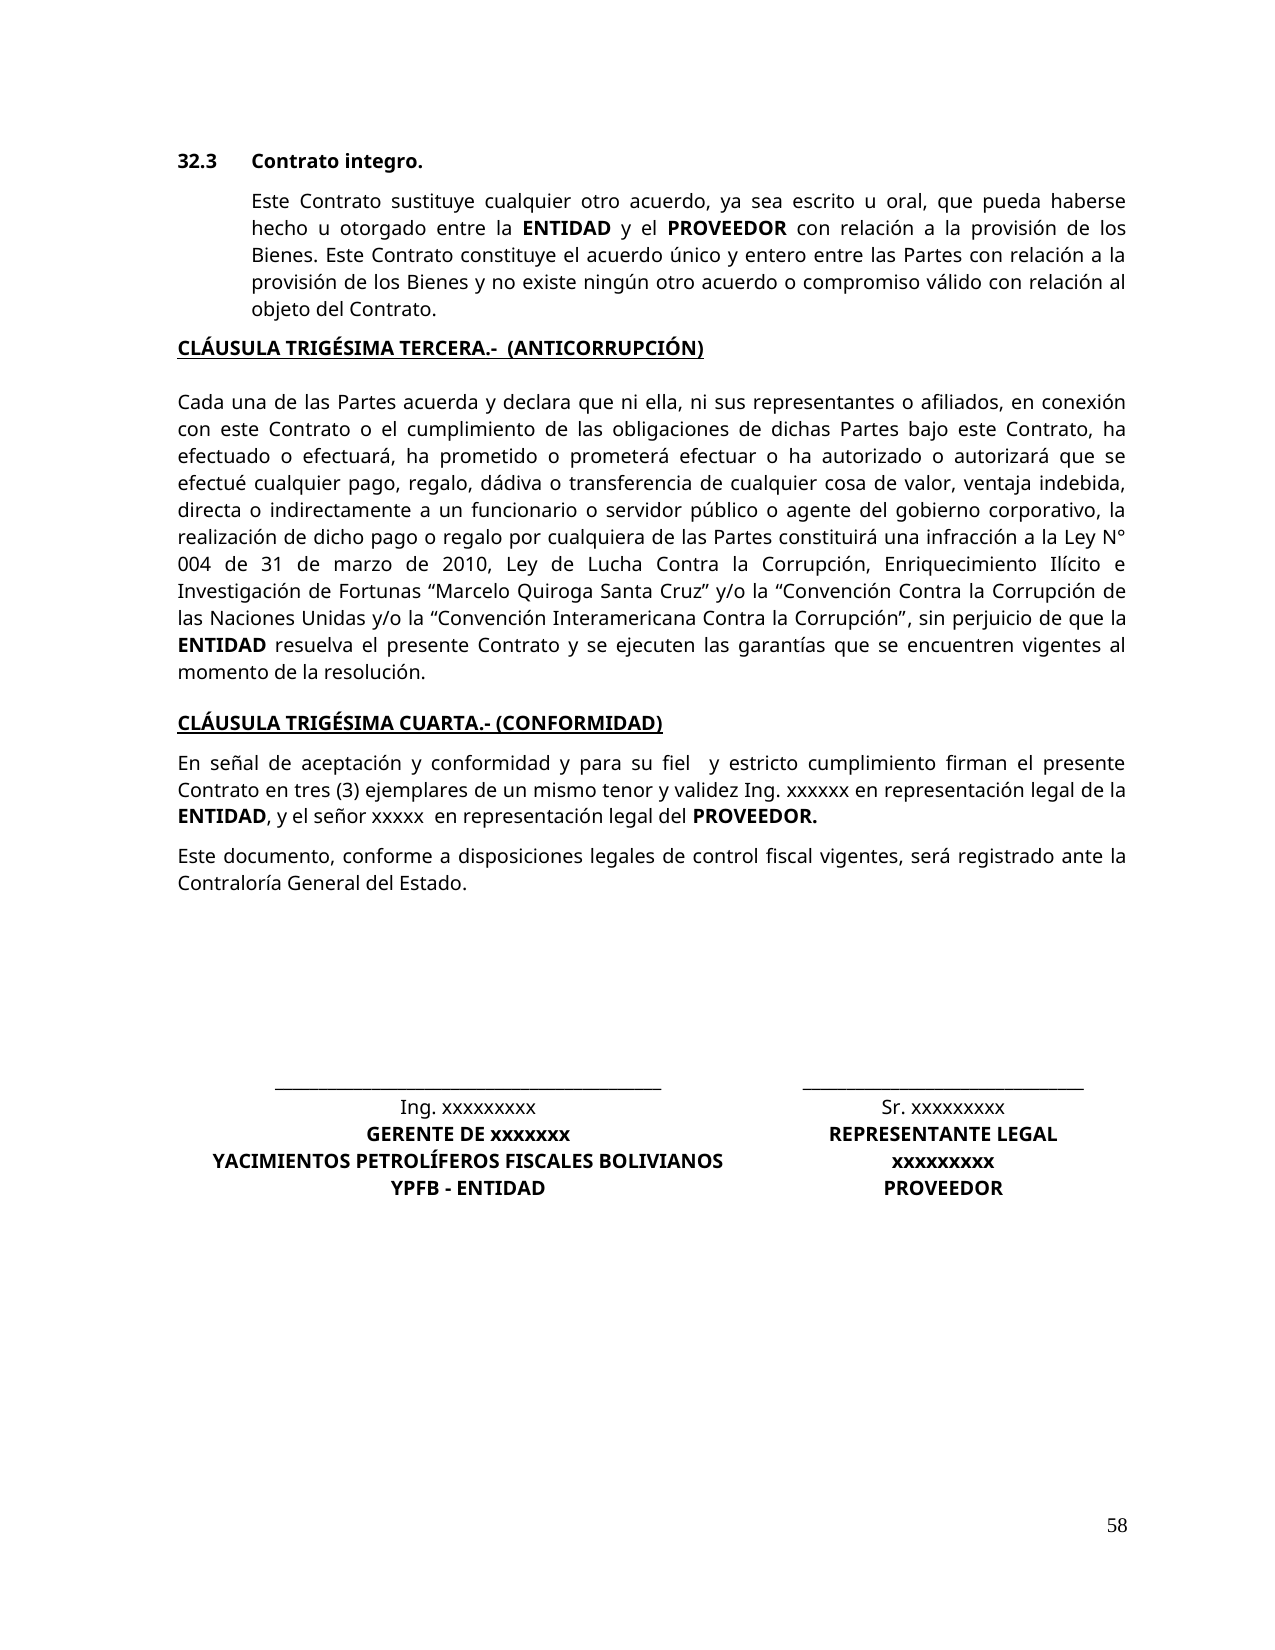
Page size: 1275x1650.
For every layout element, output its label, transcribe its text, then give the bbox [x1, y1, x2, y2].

text Este documento, conforme a disposiciones legales de control fiscal vigentes, será registrado ante la Contraloría General del Estado. [177, 842, 1127, 896]
text CLÁUSULA TRIGÉSIMA TERCERA.- (ANTICORRUPCIÓN) [177, 334, 1127, 362]
table_header ________________________________ Sr. xxxxxxxxx REPRESENTANTE LEGAL xxxxxxxxx PROVEEDOR [759, 1067, 1127, 1202]
text CLÁUSULA TRIGÉSIMA CUARTA.- (CONFORMIDAD) [177, 709, 1127, 736]
text Este Contrato sustituye cualquier otro acuerdo, ya sea escrito u oral, que pueda haberse hecho u otorgado entre la ENTIDAD y el PROVEEDOR con relación a la provisión de los Bienes. Este Contrato constituye el acuerdo único y entero entre las Partes con relación a la provisión de los Bienes y no existe ningún otro acuerdo o compromiso válido con relación al objeto del Contrato. [251, 187, 1127, 322]
text 32.3 Contrato integro. [177, 148, 1128, 175]
table_header ____________________________________________ Ing. xxxxxxxxx GERENTE DE xxxxxxx YACIMIENTOS PETROLÍFEROS FISCALES BOLIVIANOS YPFB - ENTIDAD [177, 1067, 759, 1202]
text En señal de aceptación y conformidad y para su fiel y estricto cumplimiento firman el presente Contrato en tres (3) ejemplares de un mismo tenor y validez Ing. xxxxxx en representación legal de la ENTIDAD, y el señor xxxxx en representación legal del PROVEEDOR. [177, 749, 1127, 830]
text Cada una de las Partes acuerda y declara que ni ella, ni sus representantes o afiliados, en conexión con este Contrato o el cumplimiento de las obligaciones de dichas Partes bajo este Contrato, ha efectuado o efectuará, ha prometido o prometerá efectuar o ha autorizado o autorizará que se efectué cualquier pago, regalo, dádiva o transferencia de cualquier cosa de valor, ventaja indebida, directa o indirectamente a un funcionario o servidor público o agente del gobierno corporativo, la realización de dicho pago o regalo por cualquiera de las Partes constituirá una infracción a la Ley N° 004 de 31 de marzo de 2010, Ley de Lucha Contra la Corrupción, Enriquecimiento Ilícito e Investigación de Fortunas “Marcelo Quiroga Santa Cruz” y/o la “Convención Contra la Corrupción de las Naciones Unidas y/o la “Convención Interamericana Contra la Corrupción”, sin perjuicio de que la ENTIDAD resuelva el presente Contrato y se ejecuten las garantías que se encuentren vigentes al momento de la resolución. [177, 388, 1127, 685]
